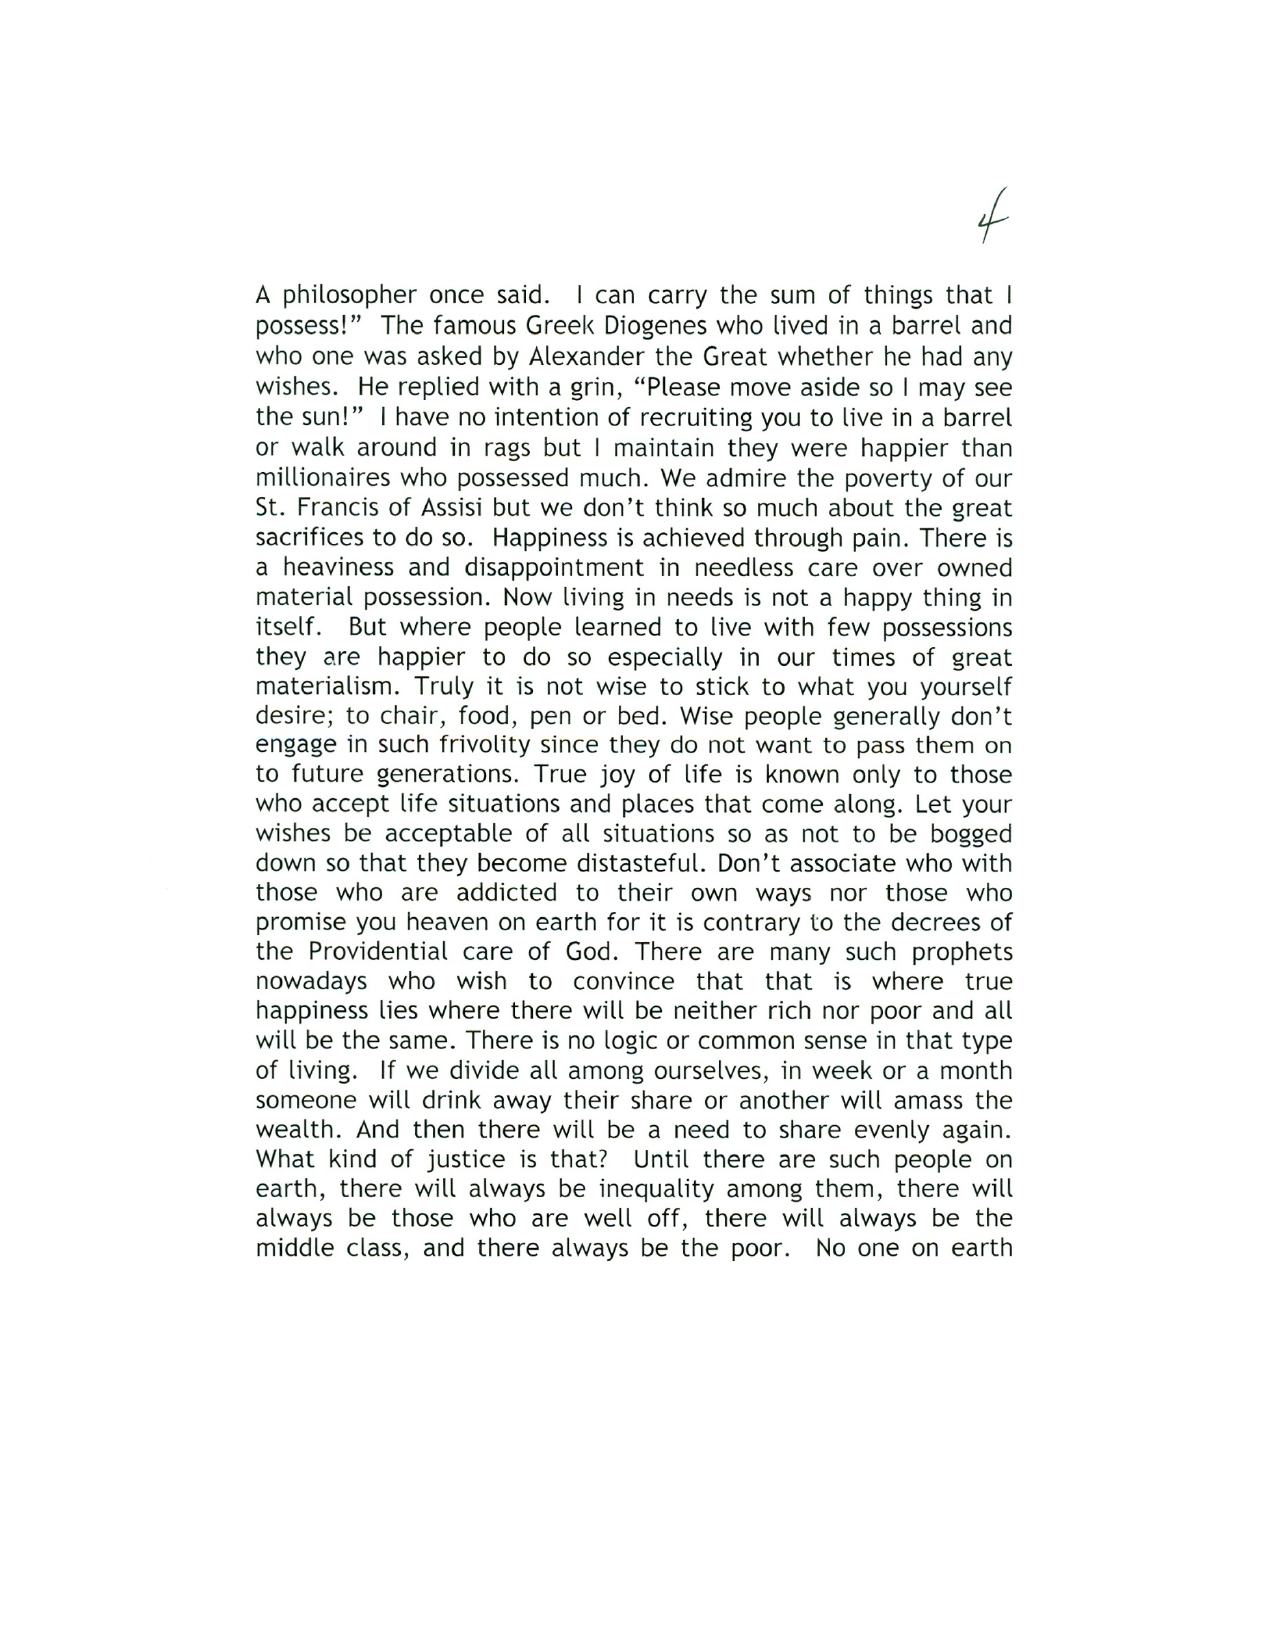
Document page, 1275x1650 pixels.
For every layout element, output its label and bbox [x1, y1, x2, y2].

picture [150, 150, 1125, 1408]
